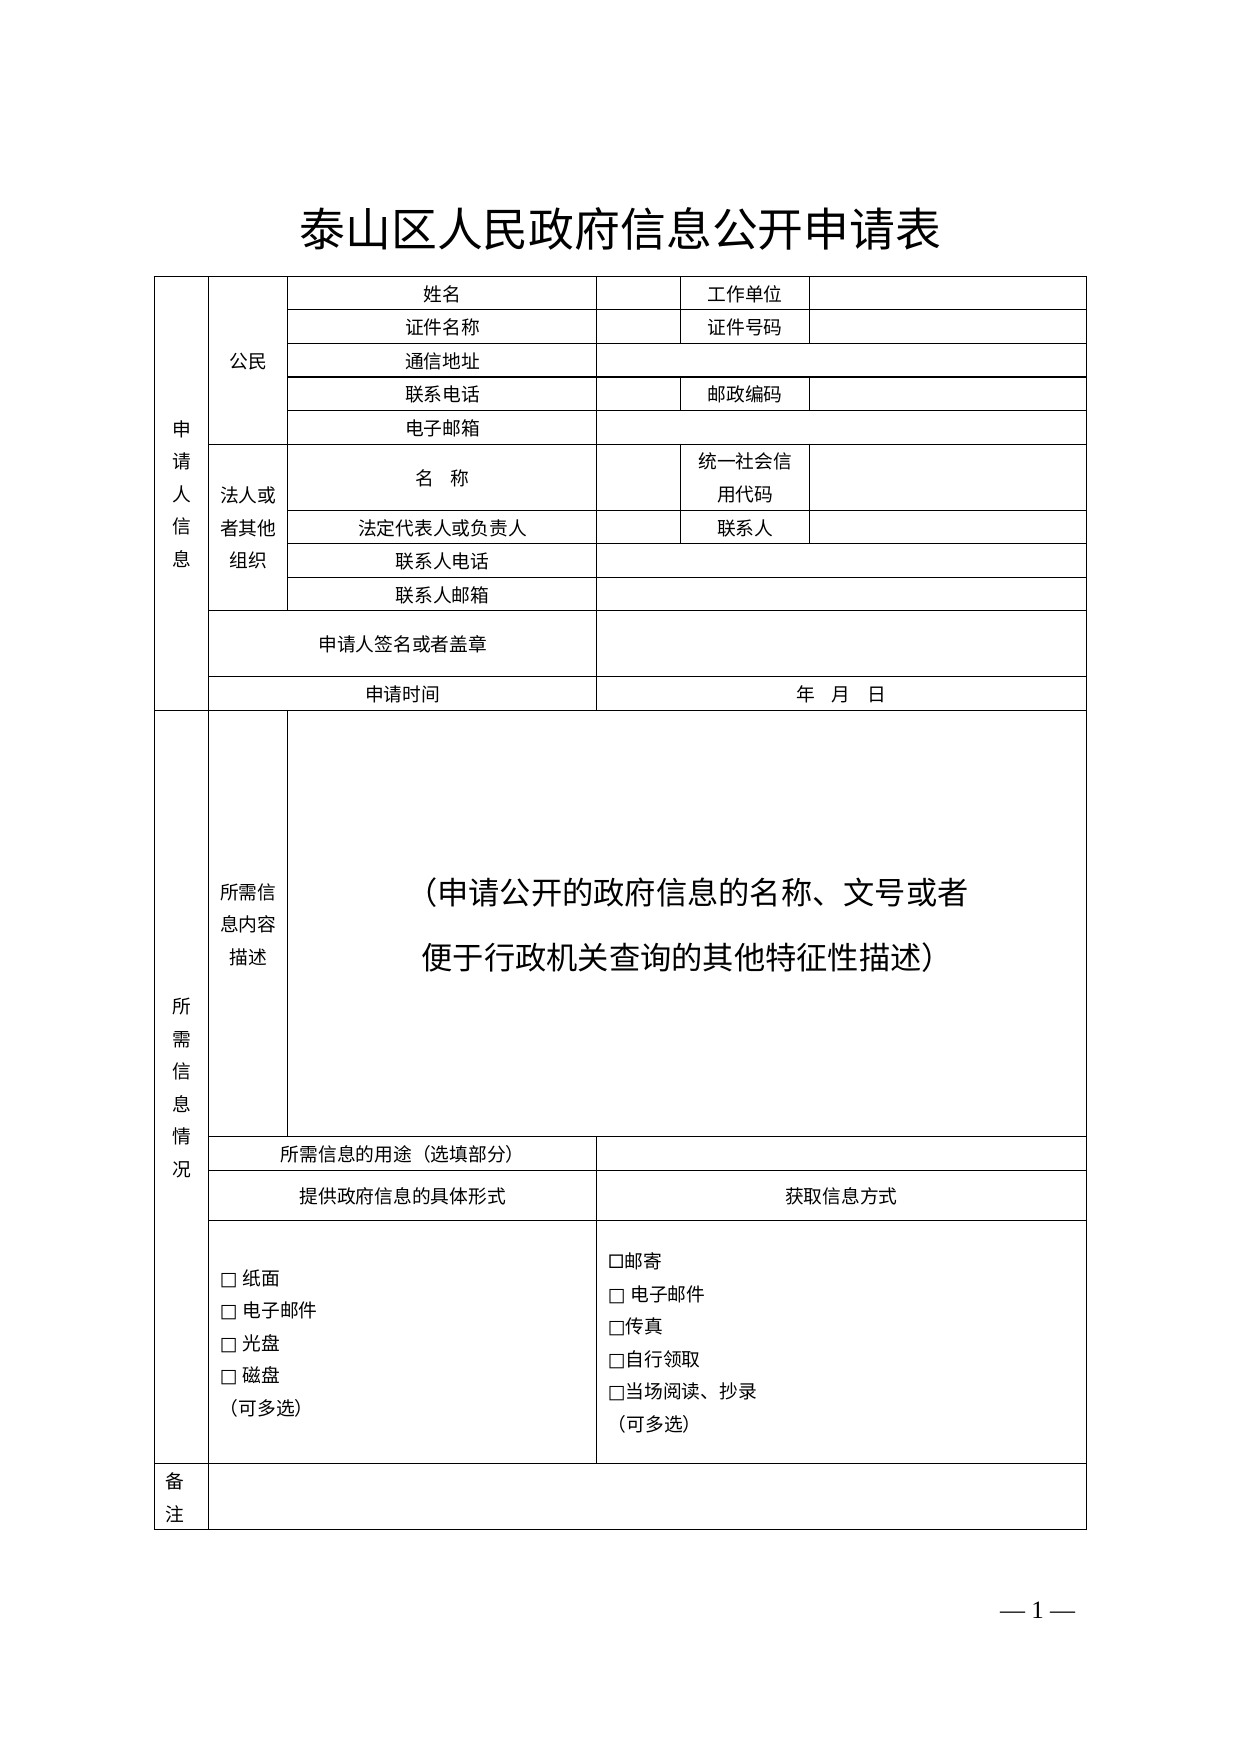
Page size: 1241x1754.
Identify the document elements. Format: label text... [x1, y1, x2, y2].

table_cell 通信地址 [288, 344, 596, 376]
table_cell 联系电话 [288, 378, 596, 410]
table_cell [810, 511, 1086, 543]
table_cell [810, 378, 1086, 410]
table_header 申请人信息 [155, 277, 208, 710]
table_cell 邮政编码 [681, 378, 809, 410]
table_cell [597, 344, 1086, 376]
table_cell [597, 544, 1086, 577]
table_cell 申请人签名或者盖章 [209, 611, 596, 676]
table_cell [597, 511, 680, 543]
table_cell 法人或者其他组织 [209, 445, 287, 610]
table_cell 申请时间 [209, 677, 596, 710]
table_cell 证件号码 [681, 310, 809, 343]
table_header 姓名 [288, 277, 596, 309]
table_cell 获取信息方式 [597, 1171, 1086, 1220]
table_cell [597, 578, 1086, 610]
table_cell [597, 1137, 1086, 1170]
table_cell 联系人电话 [288, 544, 596, 577]
text 泰山区人民政府信息公开申请表 [165, 178, 1075, 276]
table_cell 所需信息的用途（选填部分） [209, 1137, 596, 1170]
table_cell □ 纸面 □ 电子邮件 □ 光盘 □ 磁盘 （可多选） [209, 1221, 596, 1463]
table_cell 统一社会信用代码 [681, 445, 809, 509]
table_cell [810, 445, 1086, 509]
table_cell 年 月 日 [597, 677, 1086, 710]
table_cell 提供政府信息的具体形式 [209, 1171, 596, 1220]
table_cell 名 称 [288, 445, 596, 509]
table_cell 联系人 [681, 511, 809, 543]
table_cell 证件名称 [288, 310, 596, 343]
table_cell [597, 378, 680, 410]
table_header 工作单位 [681, 277, 809, 309]
table_cell 邮寄 □ 电子邮件 □传真 □自行领取 □当场阅读、抄录 （可多选） [597, 1221, 1086, 1463]
table_cell [810, 310, 1086, 343]
table_cell 法定代表人或负责人 [288, 511, 596, 543]
table_cell [597, 310, 680, 343]
table_cell 电子邮箱 [288, 411, 596, 443]
table_cell [597, 411, 1086, 443]
table_header [597, 277, 680, 309]
table_cell [597, 445, 680, 509]
table_header 公民 [209, 277, 287, 443]
table_cell 所需信息内容描述 [209, 711, 287, 1136]
table_cell 备注 [155, 1464, 208, 1529]
table_cell [597, 611, 1086, 676]
table_cell [209, 1464, 1086, 1529]
table_cell 所需信息情况 [155, 711, 208, 1463]
table_cell 联系人邮箱 [288, 578, 596, 610]
table_header [810, 277, 1086, 309]
table_cell （申请公开的政府信息的名称、文号或者 便于行政机关查询的其他特征性描述） [288, 711, 1086, 1136]
